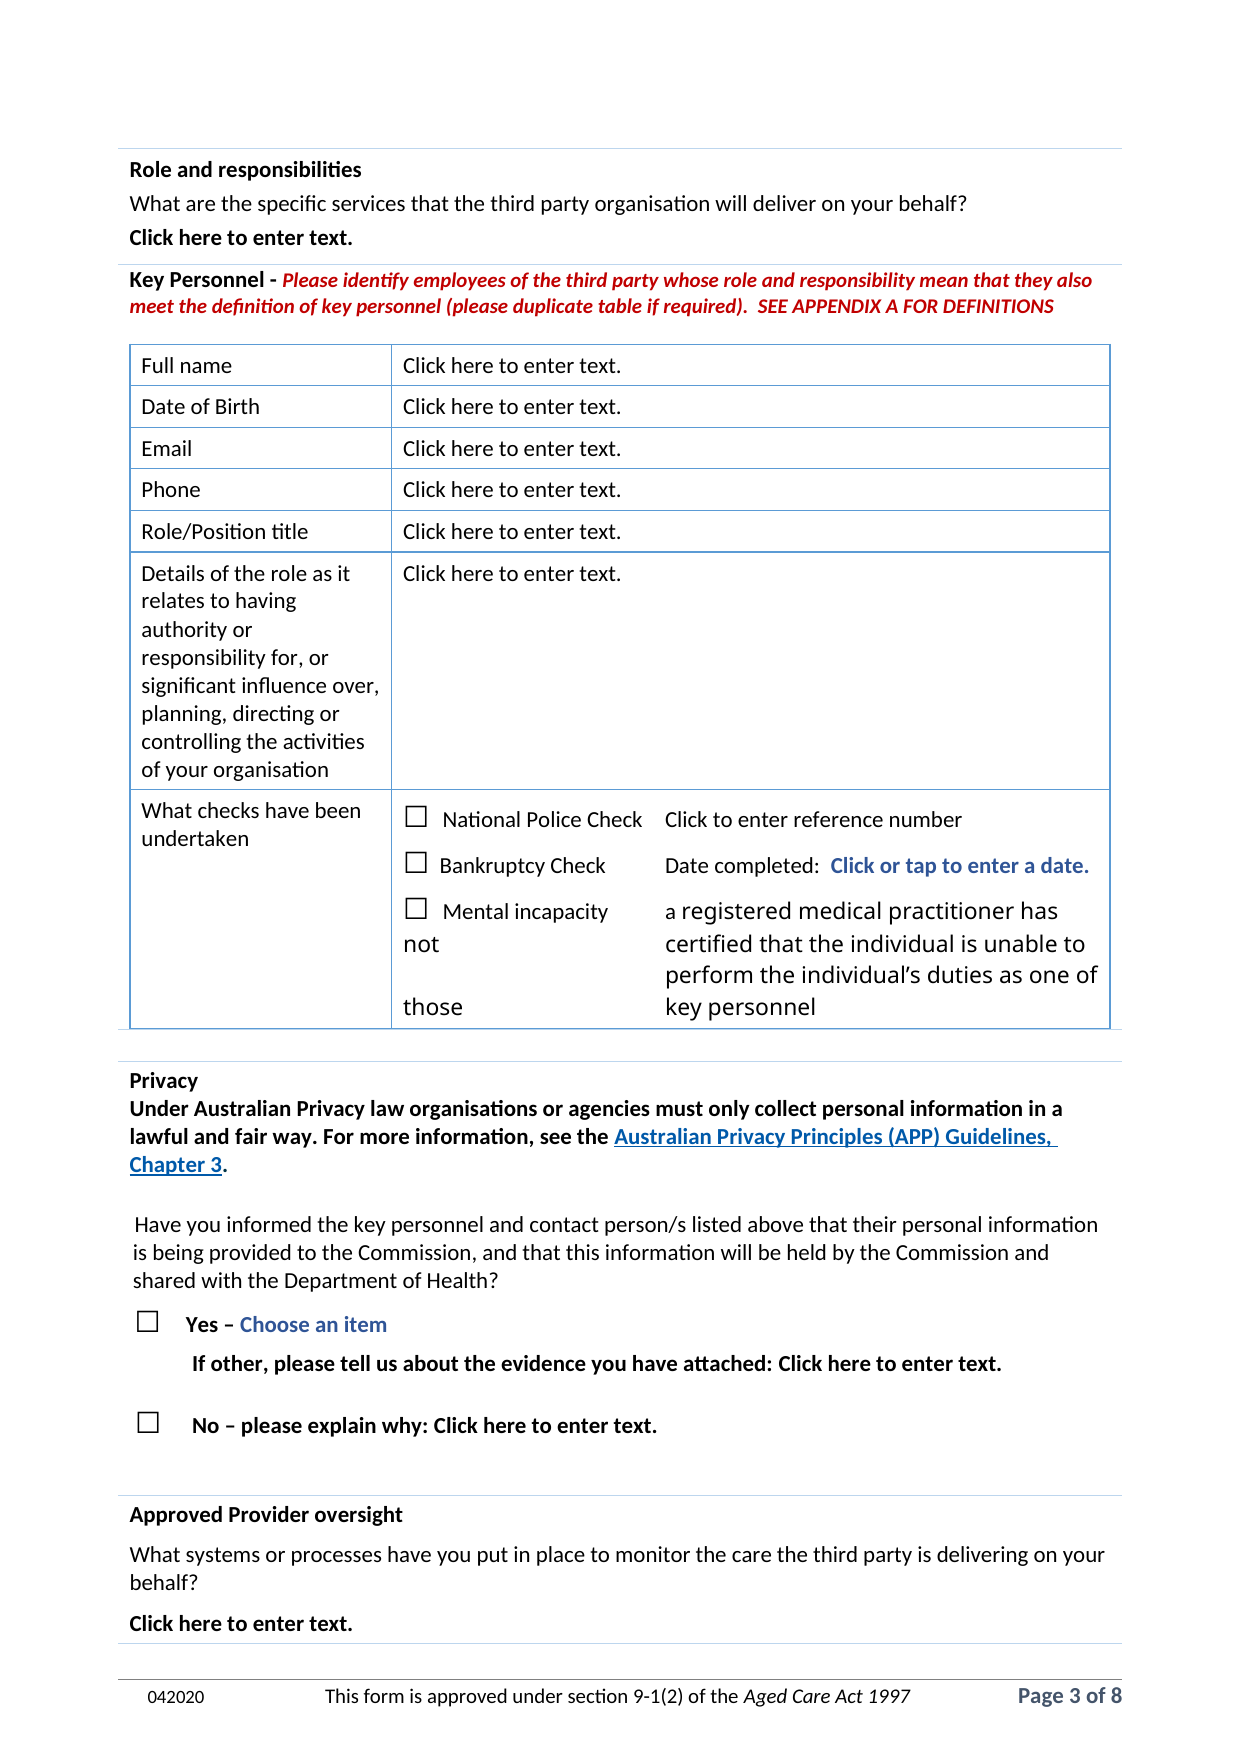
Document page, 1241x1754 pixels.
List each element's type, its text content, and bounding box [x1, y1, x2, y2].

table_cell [118, 1496, 1122, 1643]
table_cell Role and responsibilities What are the specific services that the third party organisation will deliver on your behalf? [118, 149, 1122, 264]
table_header Privacy Under Australian Privacy law organisations or agencies must only collect personal information in a lawful and fair way. For more information, see the Australian Privacy Principles (APP) Guidelines, Chapter 3. Have you informed the key personnel and contact person/s listed above that their personal information is being provided to the Commission, and that this information will be held by the Commission and shared with the Department of Health? Yes – If other, please tell us about the evidence you have attached: No – please explain why: [118, 1062, 1122, 1494]
table_cell Key Personnel - Please identify employees of the third party whose role and responsibility mean that they also meet the definition of key personnel (please duplicate table if required). SEE APPENDIX A FOR DEFINITIONS [118, 265, 1122, 1029]
